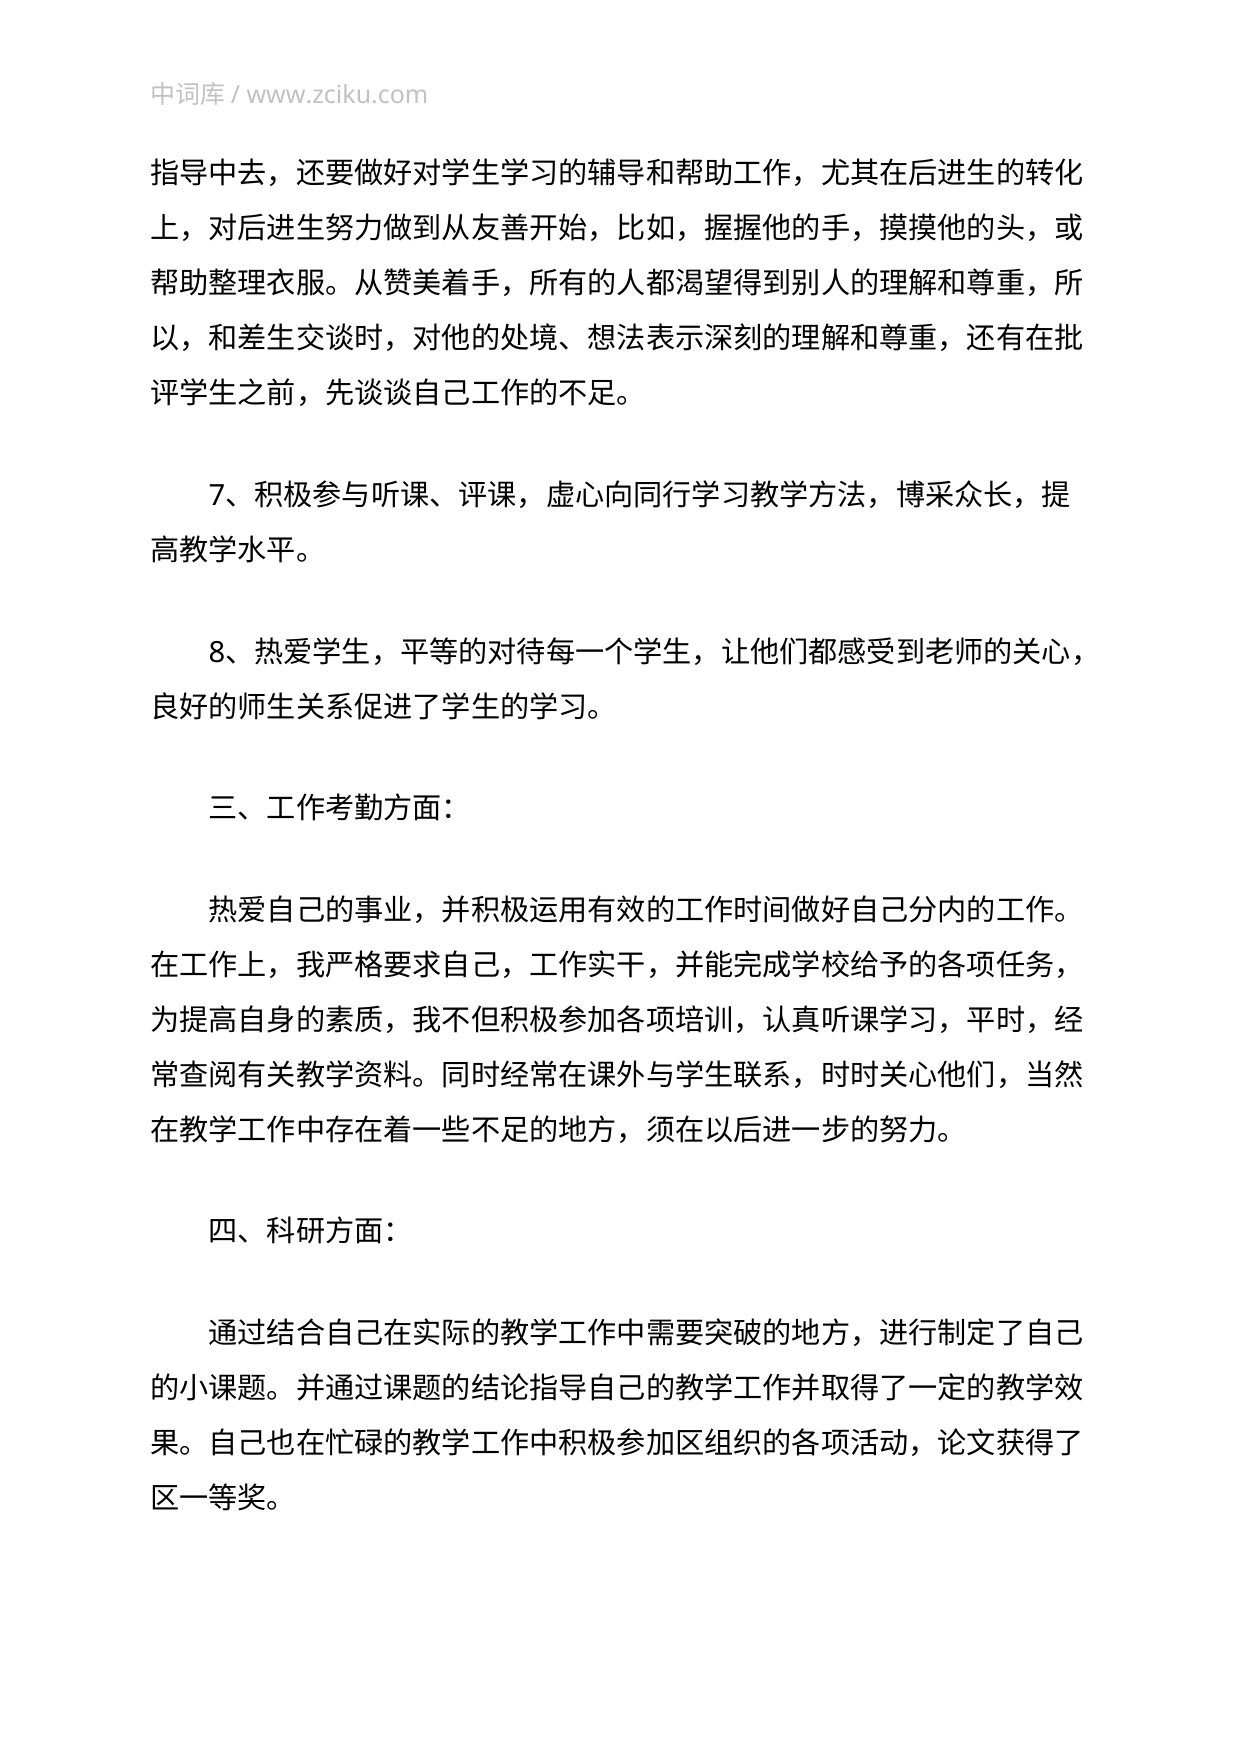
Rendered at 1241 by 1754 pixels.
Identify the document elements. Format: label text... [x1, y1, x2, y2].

text 热爱自己的事业，并积极运用有效的工作时间做好自己分内的工作。在工作上，我严格要求自己，工作实干，并能完成学校给予的各项任务，为提高自身的素质，我不但积极参加各项培训，认真听课学习，平时，经常查阅有关教学资料。同时经常在课外与学生联系，时时关心他们，当然在教学工作中存在着一些不足的地方，须在以后进一步的努力。 [150, 887, 1090, 1148]
text 三、工作考勤方面： [150, 785, 1090, 827]
text 通过结合自己在实际的教学工作中需要突破的地方，进行制定了自己的小课题。并通过课题的结论指导自己的教学工作并取得了一定的教学效果。自己也在忙碌的教学工作中积极参加区组织的各项活动，论文获得了区一等奖。 [150, 1310, 1090, 1517]
text 7、积极参与听课、评课，虚心向同行学习教学方法，博采众长，提高教学水平。 [150, 471, 1090, 569]
text 四、科研方面： [150, 1208, 1090, 1250]
text 8、热爱学生，平等的对待每一个学生，让他们都感受到老师的关心，良好的师生关系促进了学生的学习。 [150, 628, 1090, 725]
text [150, 150, 1090, 412]
